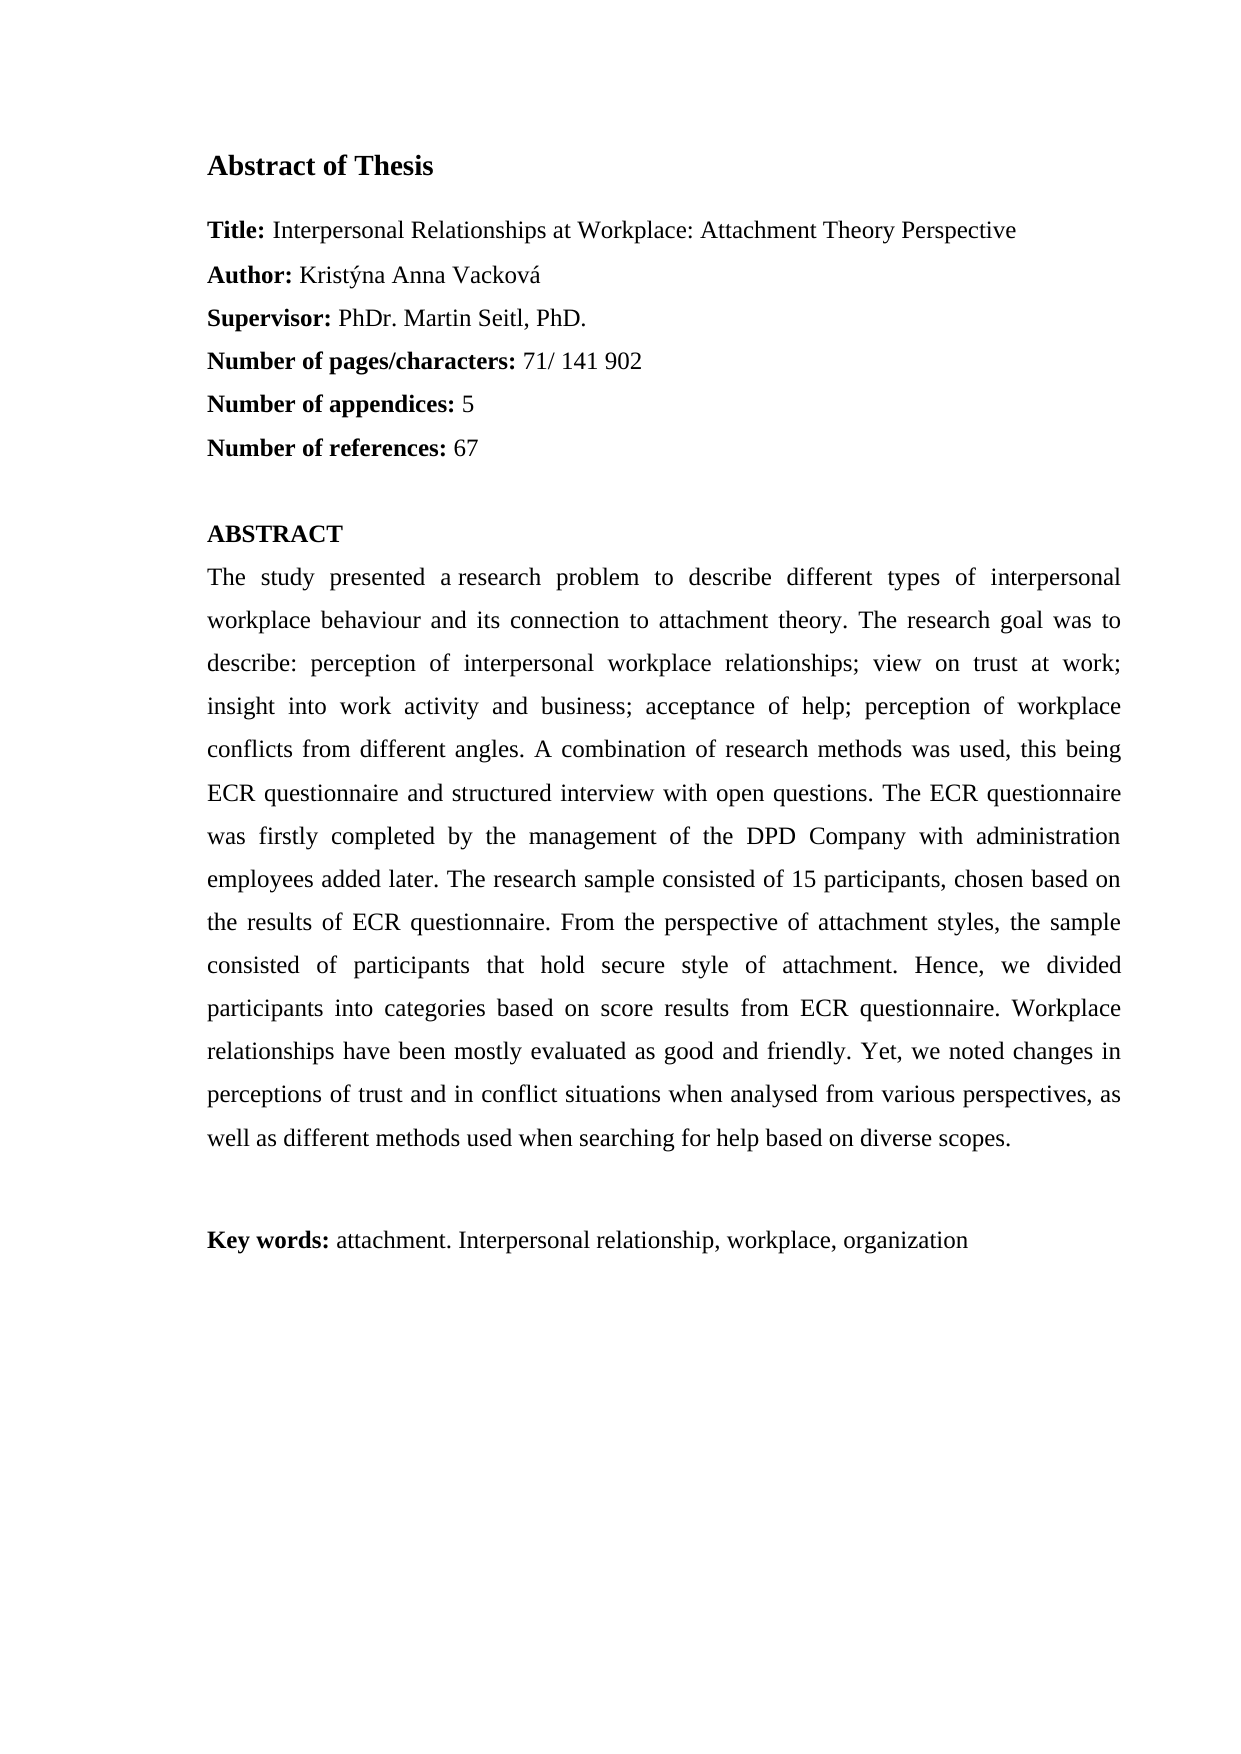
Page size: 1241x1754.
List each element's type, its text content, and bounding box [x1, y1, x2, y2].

text Key words: attachment. Interpersonal relationship, workplace, organization [207, 1226, 1122, 1254]
text Supervisor: PhDr. Martin Seitl, PhD. [207, 303, 1122, 332]
text Author: Kristýna Anna Vacková [207, 260, 1122, 289]
text Number of appendices: 5 [207, 389, 1122, 418]
text ABSTRACT [207, 519, 1122, 548]
text The study presented a research problem to describe different types of interpersonal workplace behaviour and its connection to attachment theory. The research goal was to describe: perception of interpersonal workplace relationships; view on trust at work; insight into work activity and business; acceptance of help; perception of workplace conflicts from different angles. A combination of research methods was used, this being ECR questionnaire and structured interview with open questions. The ECR questionnaire was firstly completed by the management of the DPD Company with administration employees added later. The research sample consisted of 15 participants, chosen based on the results of ECR questionnaire. From the perspective of attachment styles, the sample consisted of participants that hold secure style of attachment. Hence, we divided participants into categories based on score results from ECR questionnaire. Workplace relationships have been mostly evaluated as good and friendly. Yet, we noted changes in perceptions of trust and in conflict situations when analysed from various perspectives, as well as different methods used when searching for help based on diverse scopes. [207, 562, 1122, 1151]
text Title: Interpersonal Relationships at Workplace: Attachment Theory Perspective [207, 215, 1122, 243]
text Number of references: 67 [207, 433, 1122, 461]
text Abstract of Thesis [207, 148, 1122, 181]
text Number of pages/characters: 71/ 141 902 [207, 346, 1122, 375]
